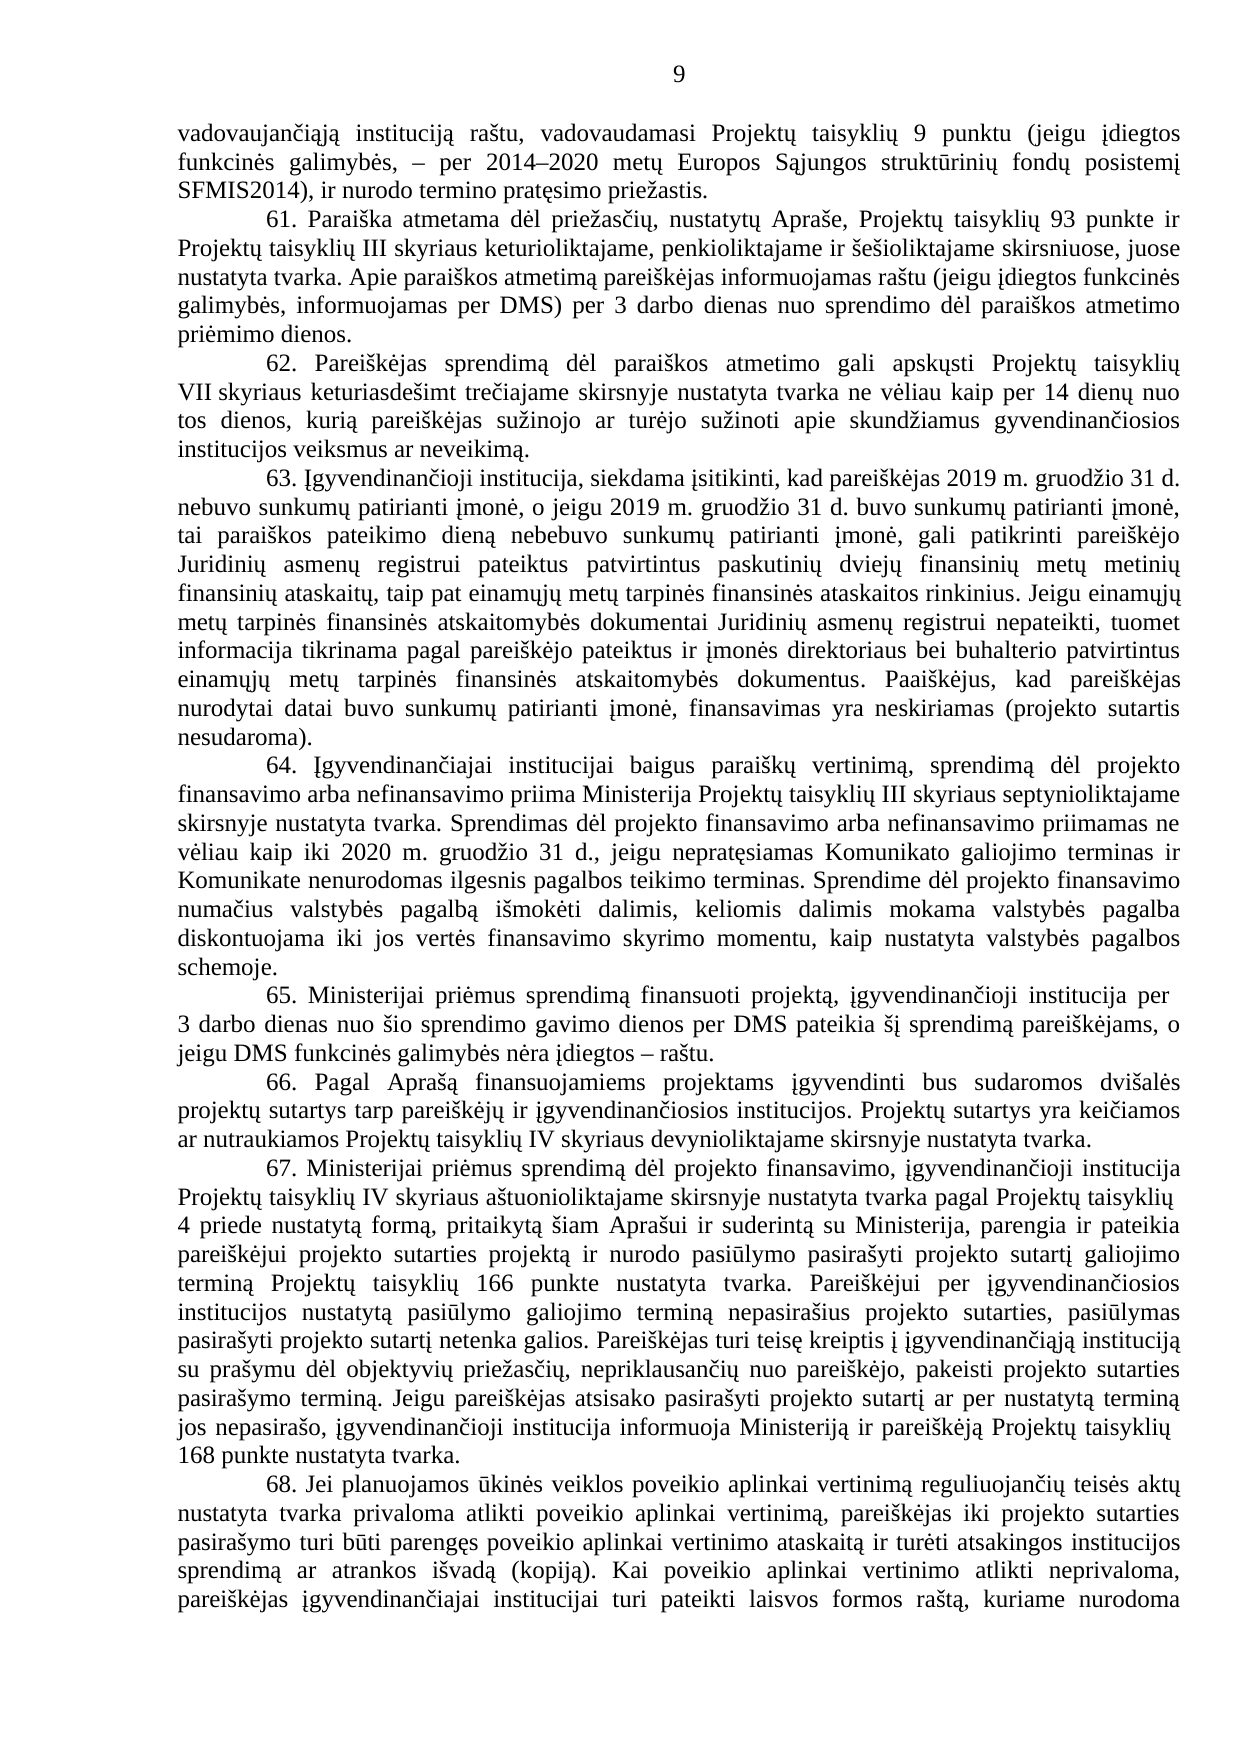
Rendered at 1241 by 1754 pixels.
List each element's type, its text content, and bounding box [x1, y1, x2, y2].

text 62. Pareiškėjas sprendimą dėl paraiškos atmetimo gali apskųsti Projektų taisyklių VII skyriaus keturiasdešimt trečiajame skirsnyje nustatyta tvarka ne vėliau kaip per 14 dienų nuo tos dienos, kurią pareiškėjas sužinojo ar turėjo sužinoti apie skundžiamus gyvendinančiosios institucijos veiksmus ar neveikimą. [177, 348, 1181, 463]
text 63. Įgyvendinančioji institucija, siekdama įsitikinti, kad pareiškėjas 2019 m. gruodžio 31 d. nebuvo sunkumų patirianti įmonė, o jeigu 2019 m. gruodžio 31 d. buvo sunkumų patirianti įmonė, tai paraiškos pateikimo dieną nebebuvo sunkumų patirianti įmonė, gali patikrinti pareiškėjo Juridinių asmenų registrui pateiktus patvirtintus paskutinių dviejų finansinių metų metinių finansinių ataskaitų, taip pat einamųjų metų tarpinės finansinės ataskaitos rinkinius. Jeigu einamųjų metų tarpinės finansinės atskaitomybės dokumentai Juridinių asmenų registrui nepateikti, tuomet informacija tikrinama pagal pareiškėjo pateiktus ir įmonės direktoriaus bei buhalterio patvirtintus einamųjų metų tarpinės finansinės atskaitomybės dokumentus. Paaiškėjus, kad pareiškėjas nurodytai datai buvo sunkumų patirianti įmonė, finansavimas yra neskiriamas (projekto sutartis nesudaroma). [177, 463, 1181, 751]
text 66. Pagal Aprašą finansuojamiems projektams įgyvendinti bus sudaromos dvišalės projektų sutartys tarp pareiškėjų ir įgyvendinančiosios institucijos. Projektų sutartys yra keičiamos ar nutraukiamos Projektų taisyklių IV skyriaus devynioliktajame skirsnyje nustatyta tvarka. [177, 1067, 1181, 1153]
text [177, 1469, 1181, 1613]
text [177, 118, 1181, 204]
text 65. Ministerijai priėmus sprendimą finansuoti projektą, įgyvendinančioji institucija per 3 darbo dienas nuo šio sprendimo gavimo dienos per DMS pateikia šį sprendimą pareiškėjams, o jeigu DMS funkcinės galimybės nėra įdiegtos – raštu. [177, 981, 1181, 1067]
text 64. Įgyvendinančiajai institucijai baigus paraiškų vertinimą, sprendimą dėl projekto finansavimo arba nefinansavimo priima Ministerija Projektų taisyklių III skyriaus septynioliktajame skirsnyje nustatyta tvarka. Sprendimas dėl projekto finansavimo arba nefinansavimo priimamas ne vėliau kaip iki 2020 m. gruodžio 31 d., jeigu nepratęsiamas Komunikato galiojimo terminas ir Komunikate nenurodomas ilgesnis pagalbos teikimo terminas. Sprendime dėl projekto finansavimo numačius valstybės pagalbą išmokėti dalimis, keliomis dalimis mokama valstybės pagalba diskontuojama iki jos vertės finansavimo skyrimo momentu, kaip nustatyta valstybės pagalbos schemoje. [177, 751, 1181, 981]
text 67. Ministerijai priėmus sprendimą dėl projekto finansavimo, įgyvendinančioji institucija Projektų taisyklių IV skyriaus aštuonioliktajame skirsnyje nustatyta tvarka pagal Projektų taisyklių 4 priede nustatytą formą, pritaikytą šiam Aprašui ir suderintą su Ministerija, parengia ir pateikia pareiškėjui projekto sutarties projektą ir nurodo pasiūlymo pasirašyti projekto sutartį galiojimo terminą Projektų taisyklių 166 punkte nustatyta tvarka. Pareiškėjui per įgyvendinančiosios institucijos nustatytą pasiūlymo galiojimo terminą nepasirašius projekto sutarties, pasiūlymas pasirašyti projekto sutartį netenka galios. Pareiškėjas turi teisę kreiptis į įgyvendinančiąją instituciją su prašymu dėl objektyvių priežasčių, nepriklausančių nuo pareiškėjo, pakeisti projekto sutarties pasirašymo terminą. Jeigu pareiškėjas atsisako pasirašyti projekto sutartį ar per nustatytą terminą jos nepasirašo, įgyvendinančioji institucija informuoja Ministeriją ir pareiškėją Projektų taisyklių 168 punkte nustatyta tvarka. [177, 1153, 1181, 1469]
text 61. Paraiška atmetama dėl priežasčių, nustatytų Apraše, Projektų taisyklių 93 punkte ir Projektų taisyklių III skyriaus keturioliktajame, penkioliktajame ir šešioliktajame skirsniuose, juose nustatyta tvarka. Apie paraiškos atmetimą pareiškėjas informuojamas raštu (jeigu įdiegtos funkcinės galimybės, informuojamas per DMS) per 3 darbo dienas nuo sprendimo dėl paraiškos atmetimo priėmimo dienos. [177, 204, 1181, 348]
